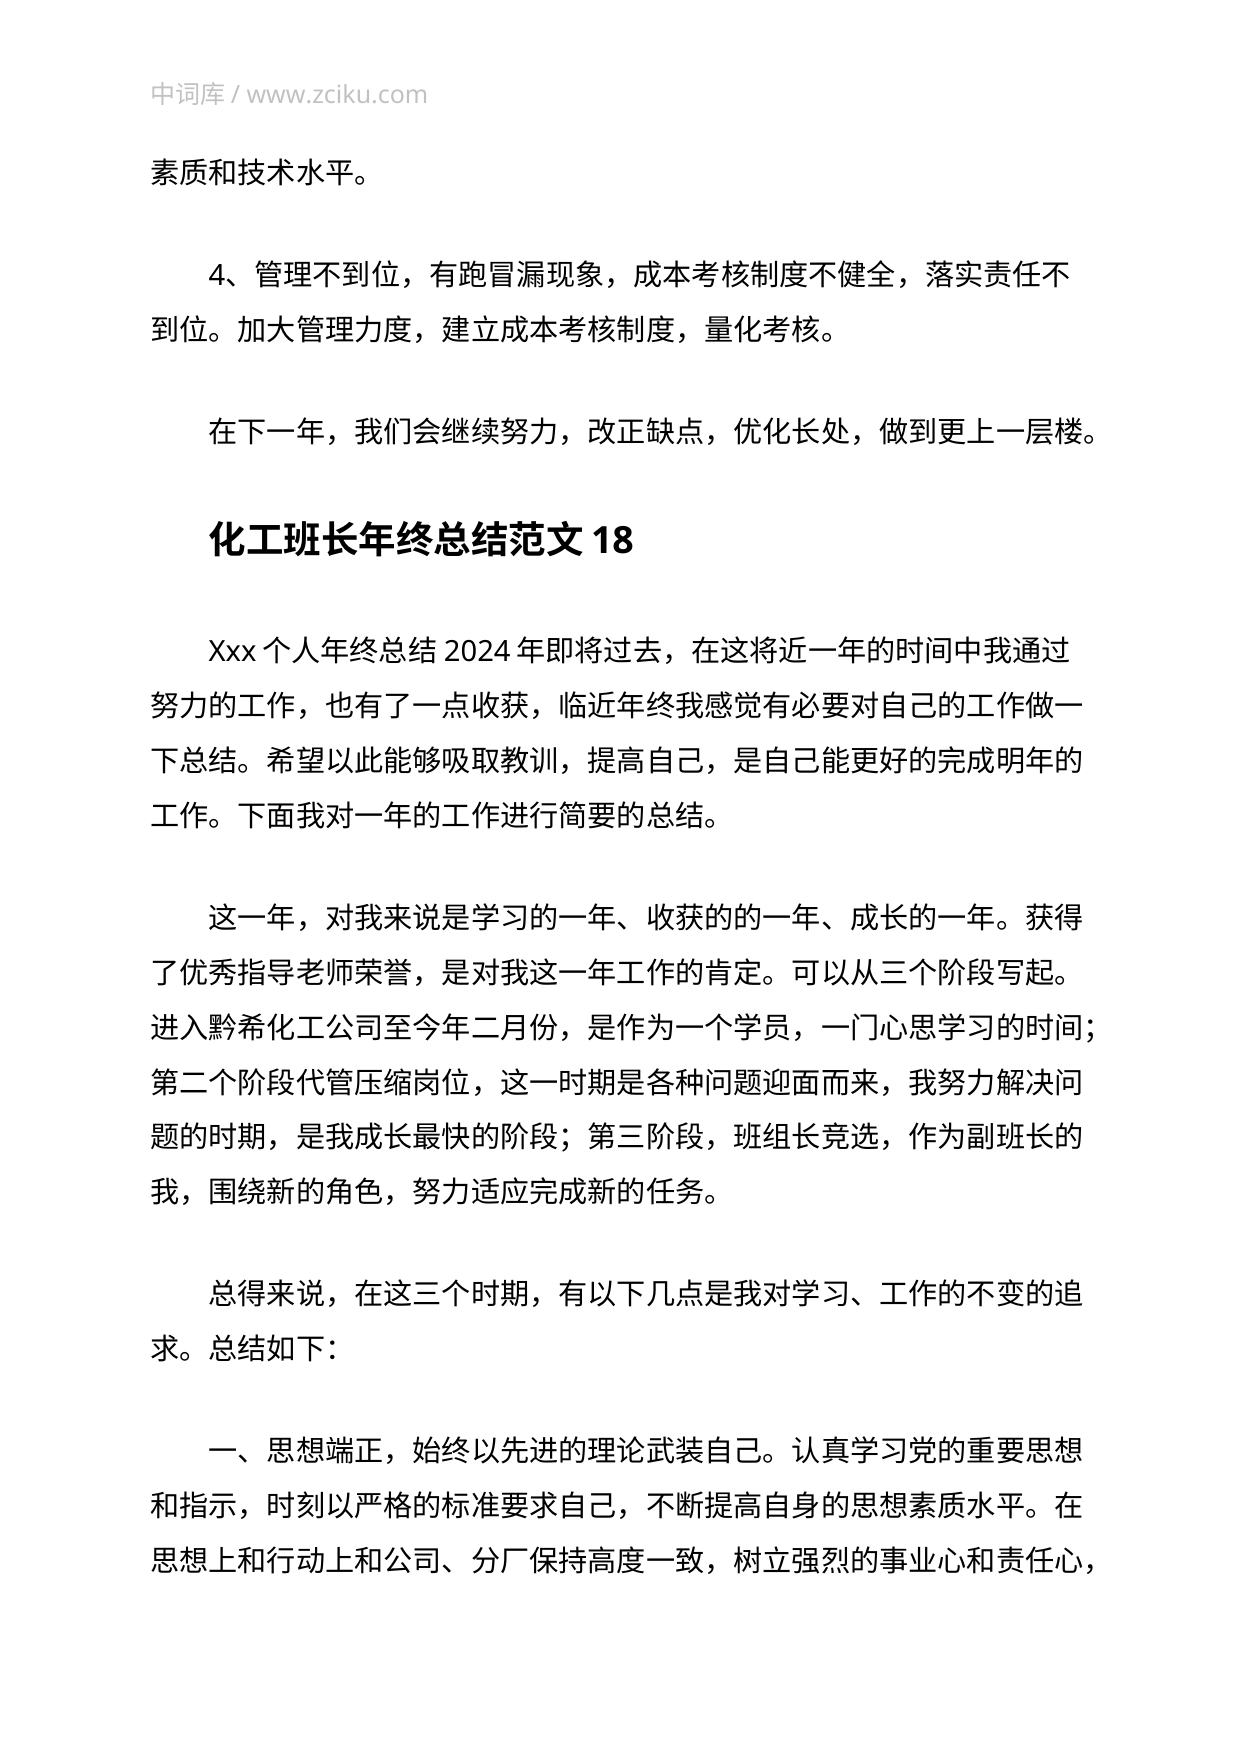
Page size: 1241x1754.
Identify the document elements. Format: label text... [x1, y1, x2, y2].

text 4、管理不到位，有跑冒漏现象，成本考核制度不健全，落实责任不到位。加大管理力度，建立成本考核制度，量化考核。 [150, 252, 1090, 349]
text 总得来说，在这三个时期，有以下几点是我对学习、工作的不变的追求。总结如下： [150, 1271, 1090, 1368]
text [150, 1427, 1090, 1579]
text Xxx个人年终总结 2024年即将过去，在这将近一年的时间中我通过努力的工作，也有了一点收获，临近年终我感觉有必要对自己的工作做一下总结。希望以此能够吸取教训，提高自己，是自己能更好的完成明年的工作。下面我对一年的工作进行简要的总结。 [150, 628, 1090, 835]
text 在下一年，我们会继续努力，改正缺点，优化长处，做到更上一层楼。 [150, 408, 1090, 451]
text 化工班长年终总结范文18 [150, 510, 1090, 565]
text 这一年，对我来说是学习的一年、收获的的一年、成长的一年。获得了优秀指导老师荣誉，是对我这一年工作的肯定。可以从三个阶段写起。进入黔希化工公司至今年二月份，是作为一个学员，一门心思学习的时间；第二个阶段代管压缩岗位，这一时期是各种问题迎面而来，我努力解决问题的时期，是我成长最快的阶段；第三阶段，班组长竞选，作为副班长的我，围绕新的角色，努力适应完成新的任务。 [150, 894, 1090, 1211]
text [150, 150, 1090, 192]
